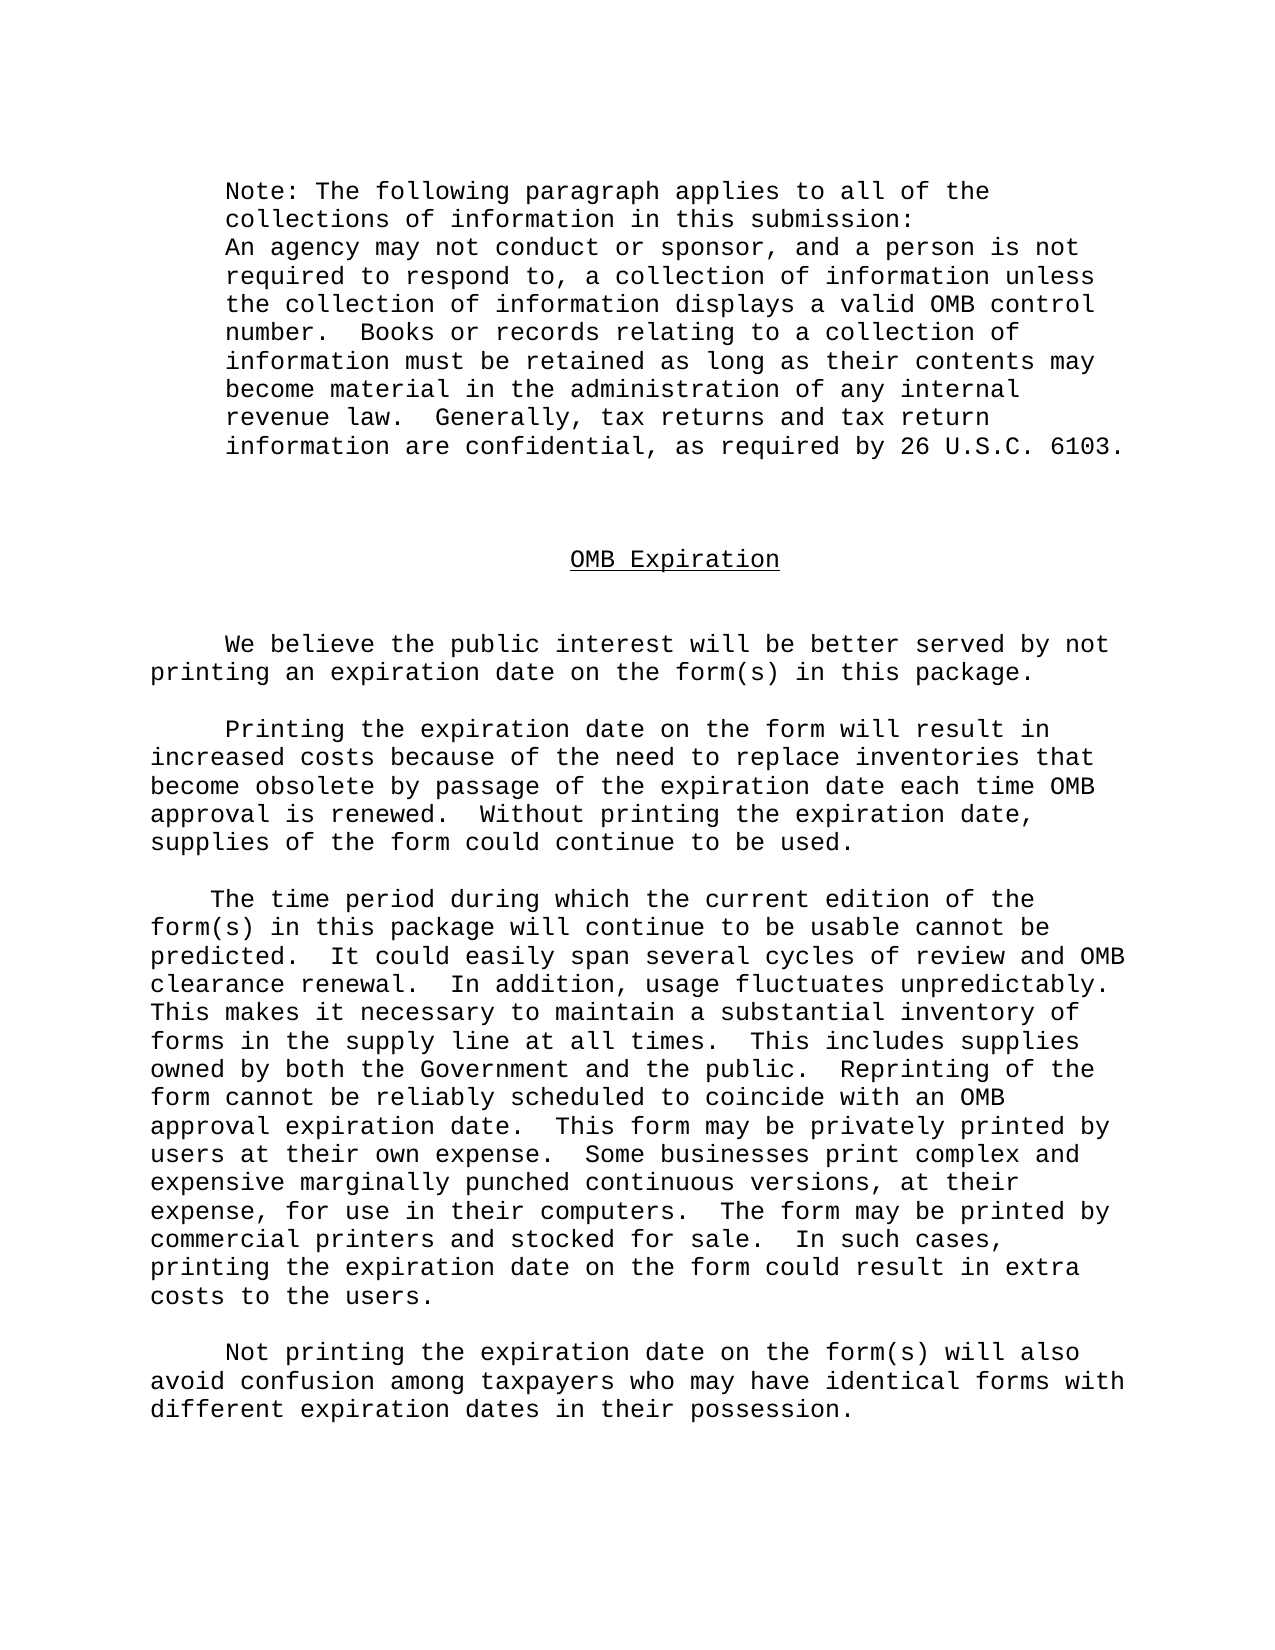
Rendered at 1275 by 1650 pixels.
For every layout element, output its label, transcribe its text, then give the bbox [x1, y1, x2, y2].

text An agency may not conduct or sponsor, and a person is not required to respond to, a collection of information unless the collection of information displays a valid OMB control number. Books or records relating to a collection of information must be retained as long as their contents may become material in the administration of any internal revenue law. Generally, tax returns and tax return information are confidential, as required by 26 U.S.C. 6103. [225, 235, 1125, 462]
text OMB Expiration [225, 547, 1125, 575]
text We believe the public interest will be better served by not printing an expiration date on the form(s) in this package. [150, 632, 1125, 688]
text Not printing the expiration date on the form(s) will also avoid confusion among taxpayers who may have identical forms with different expiration dates in their possession. [150, 1340, 1125, 1425]
text The time period during which the current edition of the form(s) in this package will continue to be usable cannot be predicted. It could easily span several cycles of review and OMB clearance renewal. In addition, usage fluctuates unpredictably. This makes it necessary to maintain a substantial inventory of forms in the supply line at all times. This includes supplies owned by both the Government and the public. Reprinting of the form cannot be reliably scheduled to coincide with an OMB approval expiration date. This form may be privately printed by users at their own expense. Some businesses print complex and expensive marginally punched continuous versions, at their expense, for use in their computers. The form may be printed by commercial printers and stocked for sale. In such cases, printing the expiration date on the form could result in extra costs to the users. [150, 887, 1125, 1312]
text Printing the expiration date on the form will result in increased costs because of the need to replace inventories that become obsolete by passage of the expiration date each time OMB approval is renewed. Without printing the expiration date, supplies of the form could continue to be used. [150, 717, 1125, 858]
text Note: The following paragraph applies to all of the collections of information in this submission: [225, 178, 1125, 235]
